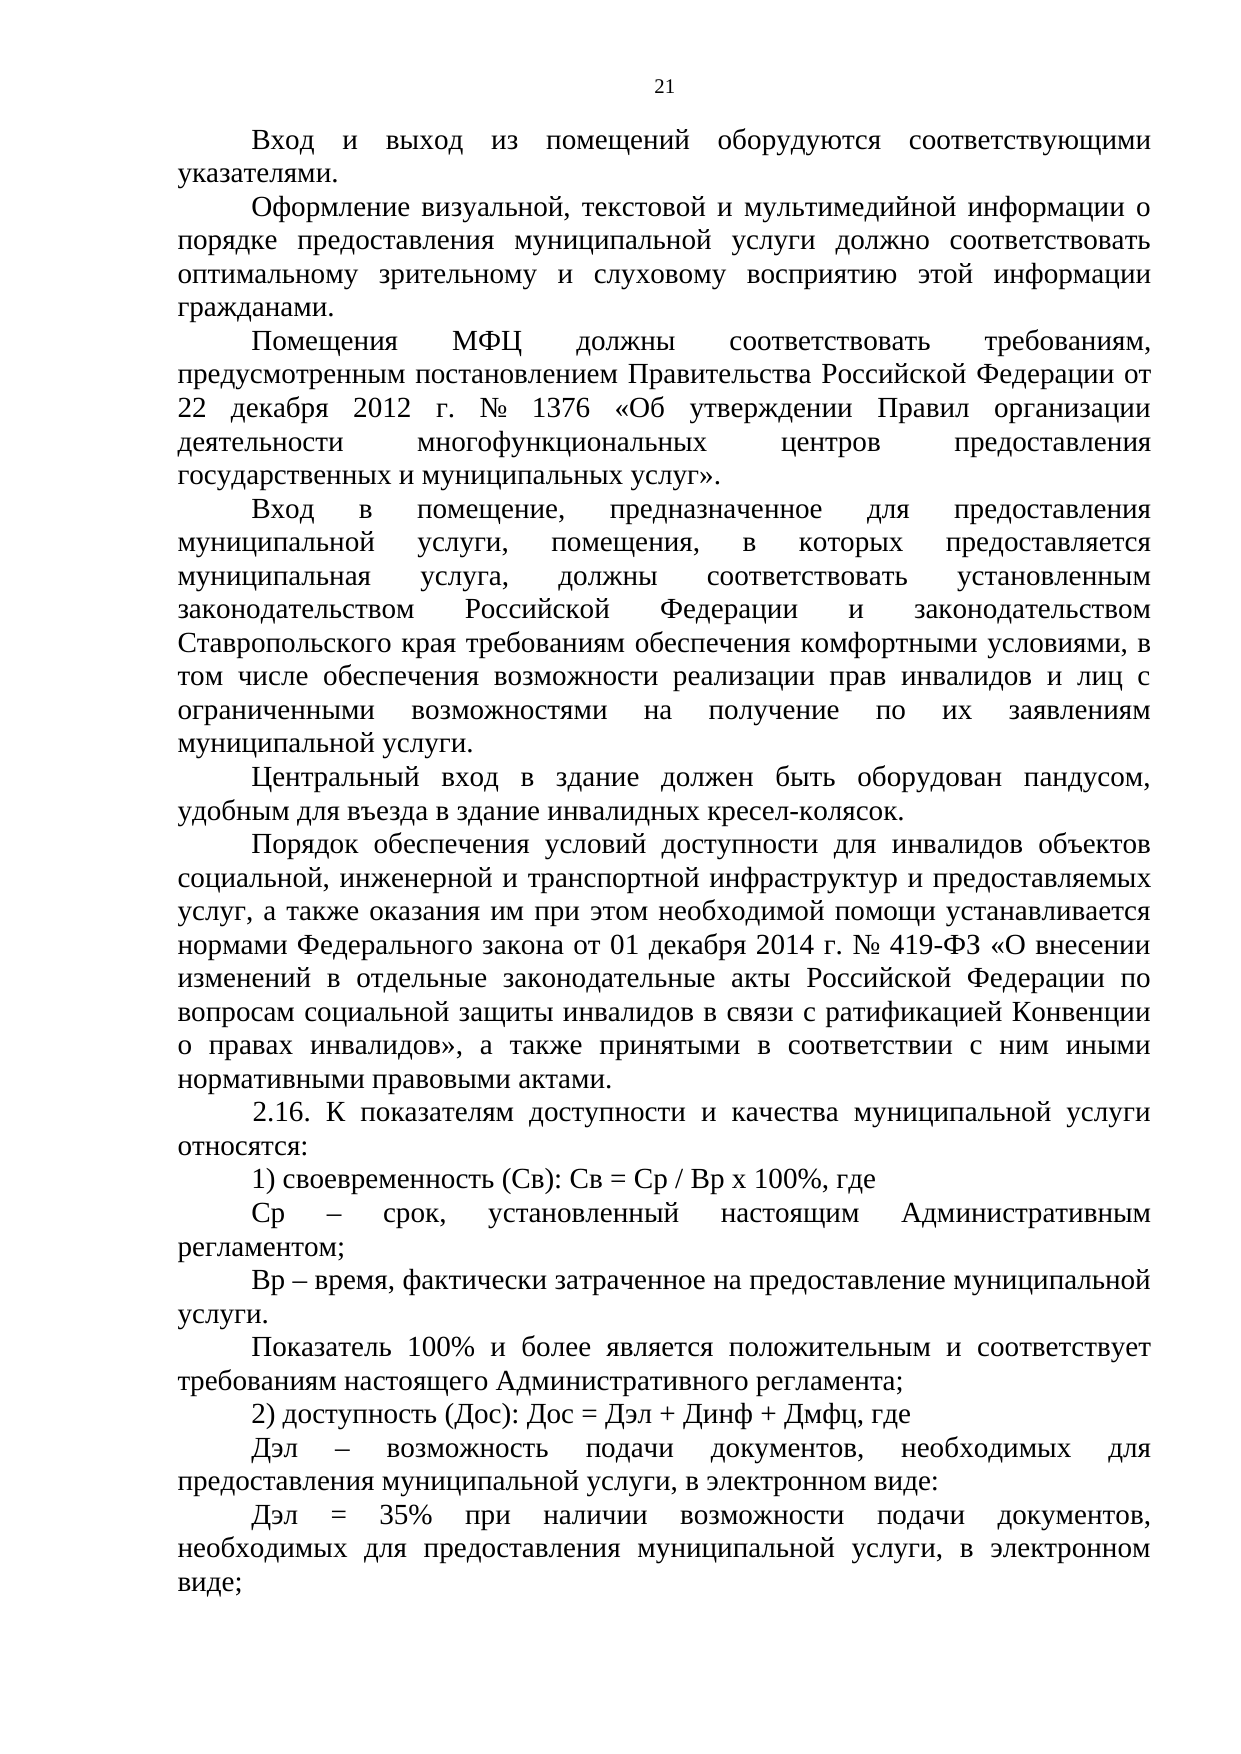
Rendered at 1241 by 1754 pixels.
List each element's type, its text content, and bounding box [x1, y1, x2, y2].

text Показатель 100% и более является положительным и соответствует требованиям настоящего Административного регламента; [177, 1329, 1152, 1396]
text Помещения МФЦ должны соответствовать требованиям, предусмотренным постановлением Правительства Российской Федерации от 22 декабря . № 1376 «Об утверждении Правил организации деятельности многофункциональных центров предоставления государственных и муниципальных услуг». [177, 323, 1152, 491]
text Дэл = 35% при наличии возможности подачи документов, необходимых для предоставления муниципальной услуги, в электронном виде; [177, 1497, 1152, 1598]
text Вр – время, фактически затраченное на предоставление муниципальной услуги. [177, 1262, 1152, 1329]
text 1) своевременность (Св): Св = Ср / Вр x 100%, где [177, 1162, 1152, 1195]
text 2.16. К показателям доступности и качества муниципальной услуги относятся: [177, 1094, 1152, 1162]
text Дэл – возможность подачи документов, необходимых для предоставления муниципальной услуги, в электронном виде: [177, 1430, 1152, 1497]
text Центральный вход в здание должен быть оборудован пандусом, удобным для въезда в здание инвалидных кресел-колясок. [177, 759, 1152, 826]
text Вход в помещение, предназначенное для предоставления муниципальной услуги, помещения, в которых предоставляется муниципальная услуга, должны соответствовать установленным законодательством Российской Федерации и законодательством Ставропольского края требованиям обеспечения комфортными условиями, в том числе обеспечения возможности реализации прав инвалидов и лиц с ограниченными возможностями на получение по их заявлениям муниципальной услуги. [177, 491, 1152, 759]
text 2) доступность (Дос): Дос = Дэл + Динф + Дмфц, где [177, 1396, 1152, 1430]
text Ср – срок, установленный настоящим Административным регламентом; [177, 1195, 1152, 1262]
text Оформление визуальной, текстовой и мультимедийной информации о порядке предоставления муниципальной услуги должно соответствовать оптимальному зрительному и слуховому восприятию этой информации гражданами. [177, 189, 1152, 323]
text Вход и выход из помещений оборудуются соответствующими указателями. [177, 122, 1152, 189]
text Порядок обеспечения условий доступности для инвалидов объектов социальной, инженерной и транспортной инфраструктур и предоставляемых услуг, а также оказания им при этом необходимой помощи устанавливается нормами Федерального закона от 01 декабря . № 419-ФЗ «О внесении изменений в отдельные законодательные акты Российской Федерации по вопросам социальной защиты инвалидов в связи с ратификацией Конвенции о правах инвалидов», а также принятыми в соответствии с ним иными нормативными правовыми актами. [177, 826, 1152, 1094]
